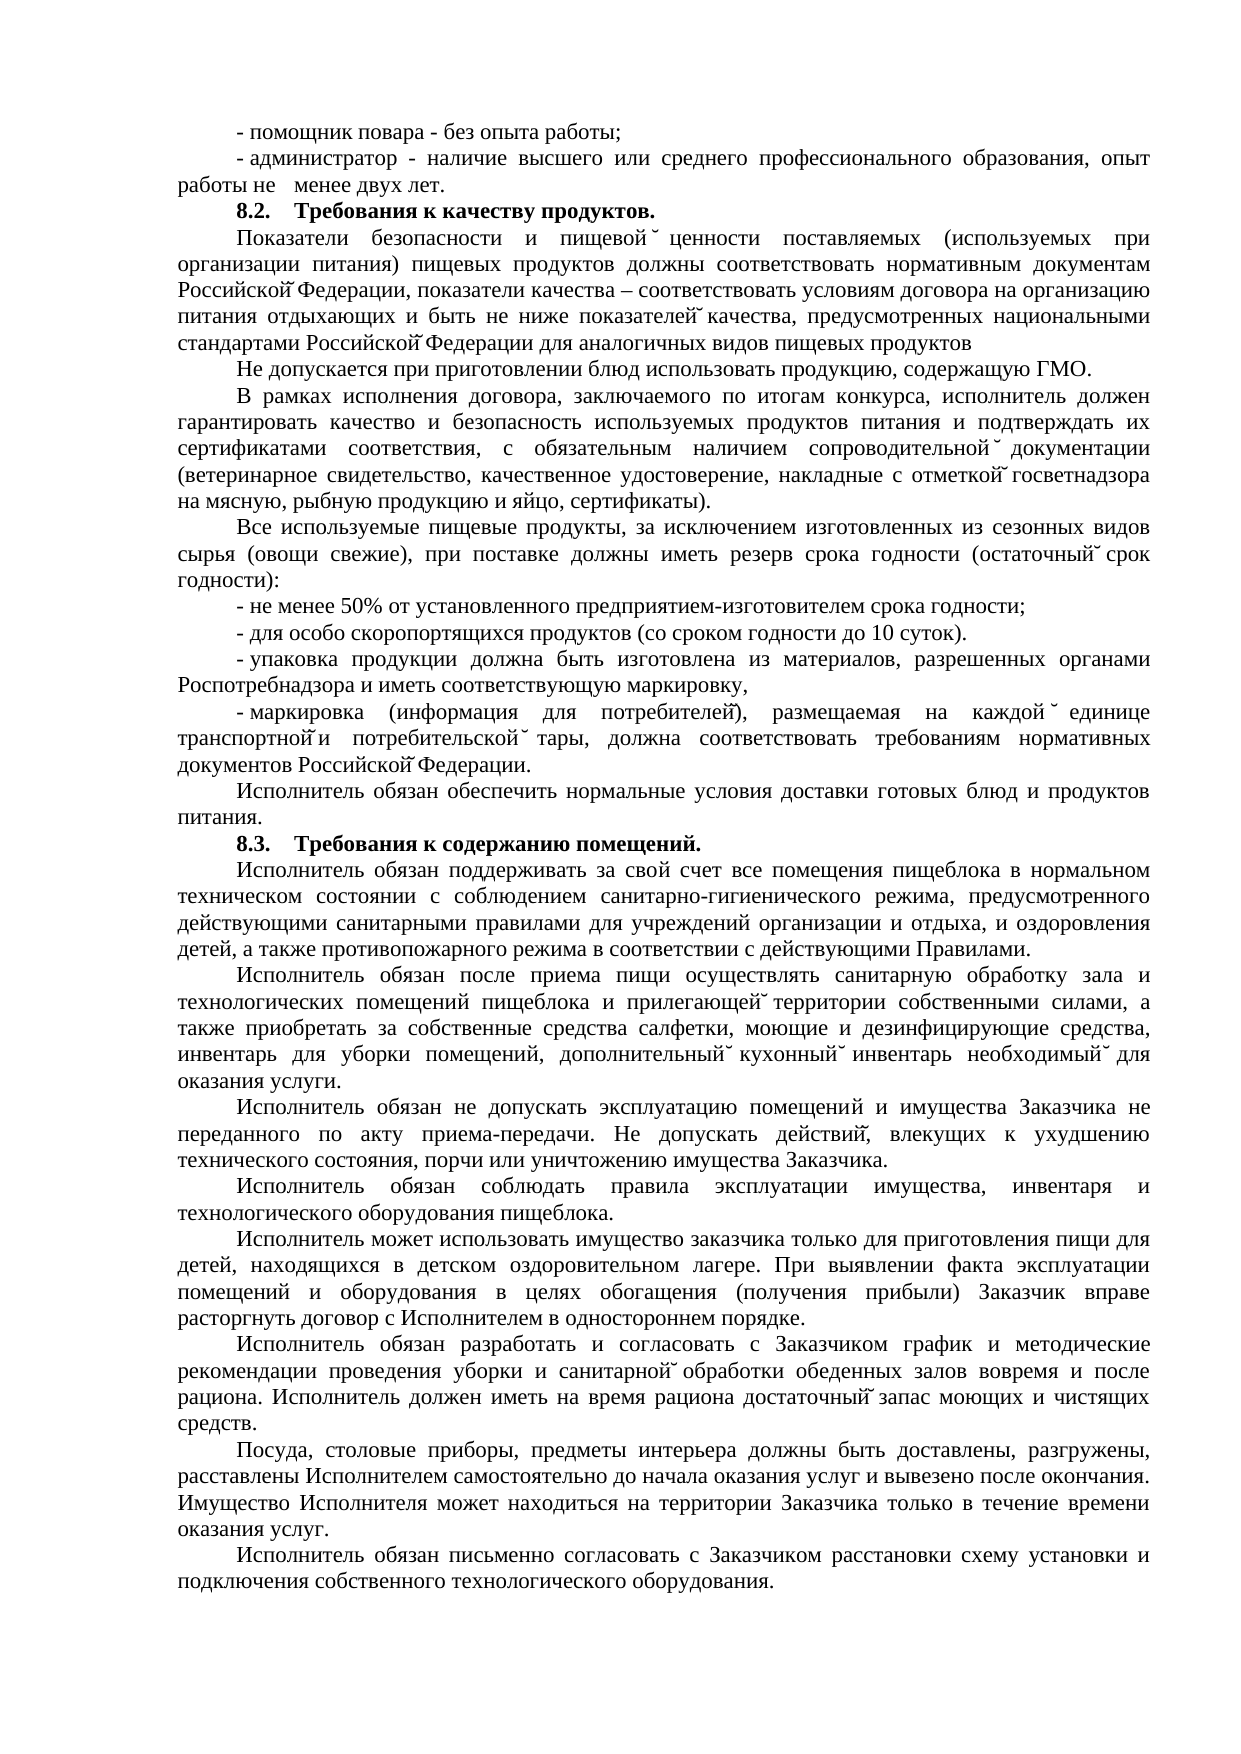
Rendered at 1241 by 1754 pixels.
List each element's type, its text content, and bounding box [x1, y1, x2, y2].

text Исполнитель обязан разработать и согласовать с Заказчиком график и методические рекомендации проведения уборки и санитарной̆ обработки обеденных залов вовремя и после рациона. Исполнитель должен иметь на время рациона достаточный̆ запас моющих и чистящих средств. [177, 1330, 1152, 1436]
text - не менее 50% от установленного предприятием-изготовителем срока годности; [177, 592, 1152, 619]
text Не допускается при приготовлении блюд использовать продукцию, содержащую ГМО. [177, 355, 1152, 382]
text Исполнитель обязан письменно согласовать с Заказчиком расстановки схему установки и подключения собственного технологического оборудования. [177, 1541, 1152, 1594]
text Показатели безопасности и пищевой̆ ценности поставляемых (используемых при организации питания) пищевых продуктов должны соответствовать нормативным документам Российской̆ Федерации, показатели качества – соответствовать условиям договора на организацию питания отдыхающих и быть не ниже показателей̆ качества, предусмотренных национальными стандартами Российской̆ Федерации для аналогичных видов пищевых продуктов [177, 223, 1152, 355]
text - для особо скоропортящихся продуктов (со сроком годности до 10 суток). [177, 619, 1152, 645]
text - администратор - наличие высшего или среднего профессионального образования, опыт работы не менее двух лет. [177, 144, 1152, 197]
list Требования к содержанию помещений. [177, 830, 1152, 856]
text Исполнитель обязан не допускать эксплуатацию помещений и имущества Заказчика не переданного по акту приема-передачи. Не допускать действий̆, влекущих к ухудшению технического состояния, порчи или уничтожению имущества Заказчика. [177, 1093, 1152, 1172]
text Посуда, столовые приборы, предметы интерьера должны быть доставлены, разгружены, расставлены Исполнителем самостоятельно до начала оказания услуг и вывезено после окончания. Имущество Исполнителя может находиться на территории Заказчика только в течение времени оказания услуг. [177, 1436, 1152, 1541]
text Исполнитель обязан после приема пищи осуществлять санитарную обработку зала и технологических помещений пищеблока и прилегающей̆ территории собственными силами, а также приобретать за собственные средства салфетки, моющие и дезинфицирующие средства, инвентарь для уборки помещений, дополнительный̆ кухонный̆ инвентарь необходимый̆ для оказания услуги. [177, 961, 1152, 1093]
text Исполнитель обязан соблюдать правила эксплуатации имущества, инвентаря и технологического оборудования пищеблока. [177, 1172, 1152, 1225]
list Требования к качеству продуктов. [177, 197, 1152, 223]
text Исполнитель может использовать имущество заказчика только для приготовления пищи для детей, находящихся в детском оздоровительном лагере. При выявлении факта эксплуатации помещений и оборудования в целях обогащения (получения прибыли) Заказчик вправе расторгнуть договор с Исполнителем в одностороннем порядке. [177, 1225, 1152, 1330]
text Исполнитель обязан обеспечить нормальные условия доставки готовых блюд и продуктов питания. [177, 777, 1152, 830]
text В рамках исполнения договора, заключаемого по итогам конкурса, исполнитель должен гарантировать качество и безопасность используемых продуктов питания и подтверждать их сертификатами соответствия, с обязательным наличием сопроводительной̆ документации (ветеринарное свидетельство, качественное удостоверение, накладные с отметкой̆ госветнадзора на мясную, рыбную продукцию и яйцо, сертификаты). [177, 382, 1152, 513]
text Исполнитель обязан поддерживать за свой счет все помещения пищеблока в нормальном техническом состоянии с соблюдением санитарно-гигиенического режима, предусмотренного действующими санитарными правилами для учреждений организации и отдыха, и оздоровления детей, а также противопожарного режима в соответствии с действующими Правилами. [177, 856, 1152, 961]
text - помощник повара - без опыта работы; [177, 118, 1152, 144]
text - упаковка продукции должна быть изготовлена из материалов, разрешенных органами Роспотребнадзора и иметь соответствующую маркировку, [177, 645, 1152, 698]
text Все используемые пищевые продукты, за исключением изготовленных из сезонных видов сырья (овощи свежие), при поставке должны иметь резерв срока годности (остаточный̆ срок годности): [177, 513, 1152, 592]
text - маркировка (информация для потребителей̆), размещаемая на каждой̆ единице транспортной̆ и потребительской̆ тары, должна соответствовать требованиям нормативных документов Российской̆ Федерации. [177, 698, 1152, 777]
